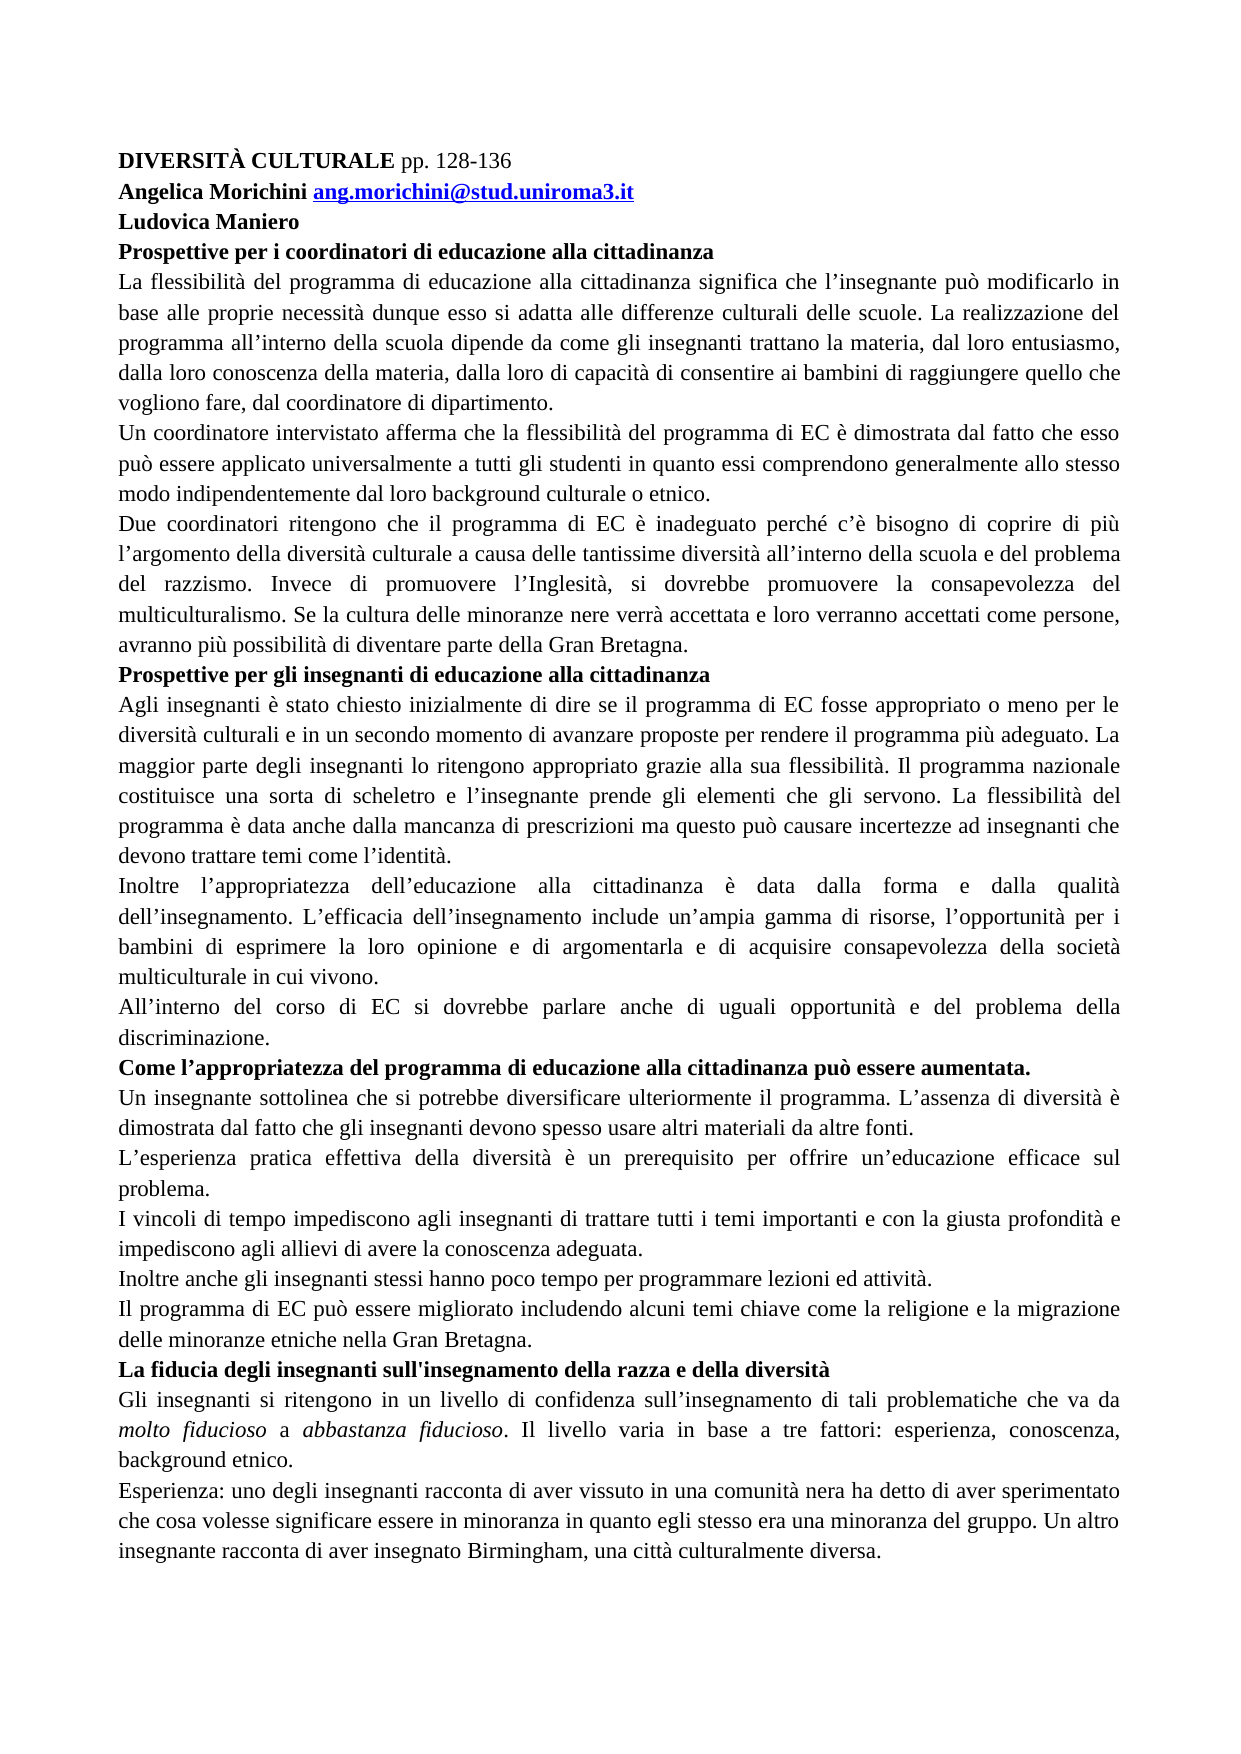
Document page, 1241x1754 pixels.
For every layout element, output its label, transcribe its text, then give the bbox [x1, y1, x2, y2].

text Esperienza: uno degli insegnanti racconta di aver vissuto in una comunità nera ha detto di aver sperimentato che cosa volesse significare essere in minoranza in quanto egli stesso era una minoranza del gruppo. Un altro insegnante racconta di aver insegnato Birmingham, una città culturalmente diversa. [118, 1477, 1122, 1563]
text Prospettive per i coordinatori di educazione alla cittadinanza [118, 238, 1122, 264]
text Inoltre anche gli insegnanti stessi hanno poco tempo per programmare lezioni ed attività. [118, 1265, 1122, 1292]
text Come l’appropriatezza del programma di educazione alla cittadinanza può essere aumentata. [118, 1054, 1122, 1080]
text Il programma di EC può essere migliorato includendo alcuni temi chiave come la religione e la migrazione delle minoranze etniche nella Gran Bretagna. [118, 1296, 1122, 1352]
text La fiducia degli insegnanti sull'insegnamento della razza e della diversità [118, 1356, 1122, 1382]
text Un coordinatore intervistato afferma che la flessibilità del programma di EC è dimostrata dal fatto che esso può essere applicato universalmente a tutti gli studenti in quanto essi comprendono generalmente allo stesso modo indipendentemente dal loro background culturale o etnico. [118, 419, 1122, 506]
text Ludovica Maniero [118, 208, 1122, 234]
text Agli insegnanti è stato chiesto inizialmente di dire se il programma di EC fosse appropriato o meno per le diversità culturali e in un secondo momento di avanzare proposte per rendere il programma più adeguato. La maggior parte degli insegnanti lo ritengono appropriato grazie alla sua flessibilità. Il programma nazionale costituisce una sorta di scheletro e l’insegnante prende gli elementi che gli servono. La flessibilità del programma è data anche dalla mancanza di prescrizioni ma questo può causare incertezze ad insegnanti che devono trattare temi come l’identità. [118, 691, 1122, 869]
text Un insegnante sottolinea che si potrebbe diversificare ulteriormente il programma. L’assenza di diversità è dimostrata dal fatto che gli insegnanti devono spesso usare altri materiali da altre fonti. [118, 1084, 1122, 1141]
text Gli insegnanti si ritengono in un livello di confidenza sull’insegnamento di tali problematiche che va da molto fiducioso a abbastanza fiducioso. Il livello varia in base a tre fattori: esperienza, conoscenza, background etnico. [118, 1386, 1122, 1473]
text I vincoli di tempo impediscono agli insegnanti di trattare tutti i temi importanti e con la giusta profondità e impediscono agli allievi di avere la conoscenza adeguata. [118, 1205, 1122, 1261]
text Inoltre l’appropriatezza dell’educazione alla cittadinanza è data dalla forma e dalla qualità dell’insegnamento. L’efficacia dell’insegnamento include un’ampia gamma di risorse, l’opportunità per i bambini di esprimere la loro opinione e di argomentarla e di acquisire consapevolezza della società multiculturale in cui vivono. [118, 873, 1122, 989]
text La flessibilità del programma di educazione alla cittadinanza significa che l’insegnante può modificarlo in base alle proprie necessità dunque esso si adatta alle differenze culturali delle scuole. La realizzazione del programma all’interno della scuola dipende da come gli insegnanti trattano la materia, dal loro entusiasmo, dalla loro conoscenza della materia, dalla loro di capacità di consentire ai bambini di raggiungere quello che vogliono fare, dal coordinatore di dipartimento. [118, 268, 1122, 416]
text L’esperienza pratica effettiva della diversità è un prerequisito per offrire un’educazione efficace sul problema. [118, 1144, 1122, 1201]
text All’interno del corso di EC si dovrebbe parlare anche di uguali opportunità e del problema della discriminazione. [118, 993, 1122, 1050]
text Due coordinatori ritengono che il programma di EC è inadeguato perché c’è bisogno di coprire di più l’argomento della diversità culturale a causa delle tantissime diversità all’interno della scuola e del problema del razzismo. Invece di promuovere l’Inglesità, si dovrebbe promuovere la consapevolezza del multiculturalismo. Se la cultura delle minoranze nere verrà accettata e loro verranno accettati come persone, avranno più possibilità di diventare parte della Gran Bretagna. [118, 510, 1122, 657]
text Angelica Morichini ang.morichini@stud.uniroma3.it [118, 178, 1122, 204]
text DIVERSITÀ CULTURALE pp. 128-136 [118, 148, 1122, 174]
text Prospettive per gli insegnanti di educazione alla cittadinanza [118, 661, 1122, 687]
